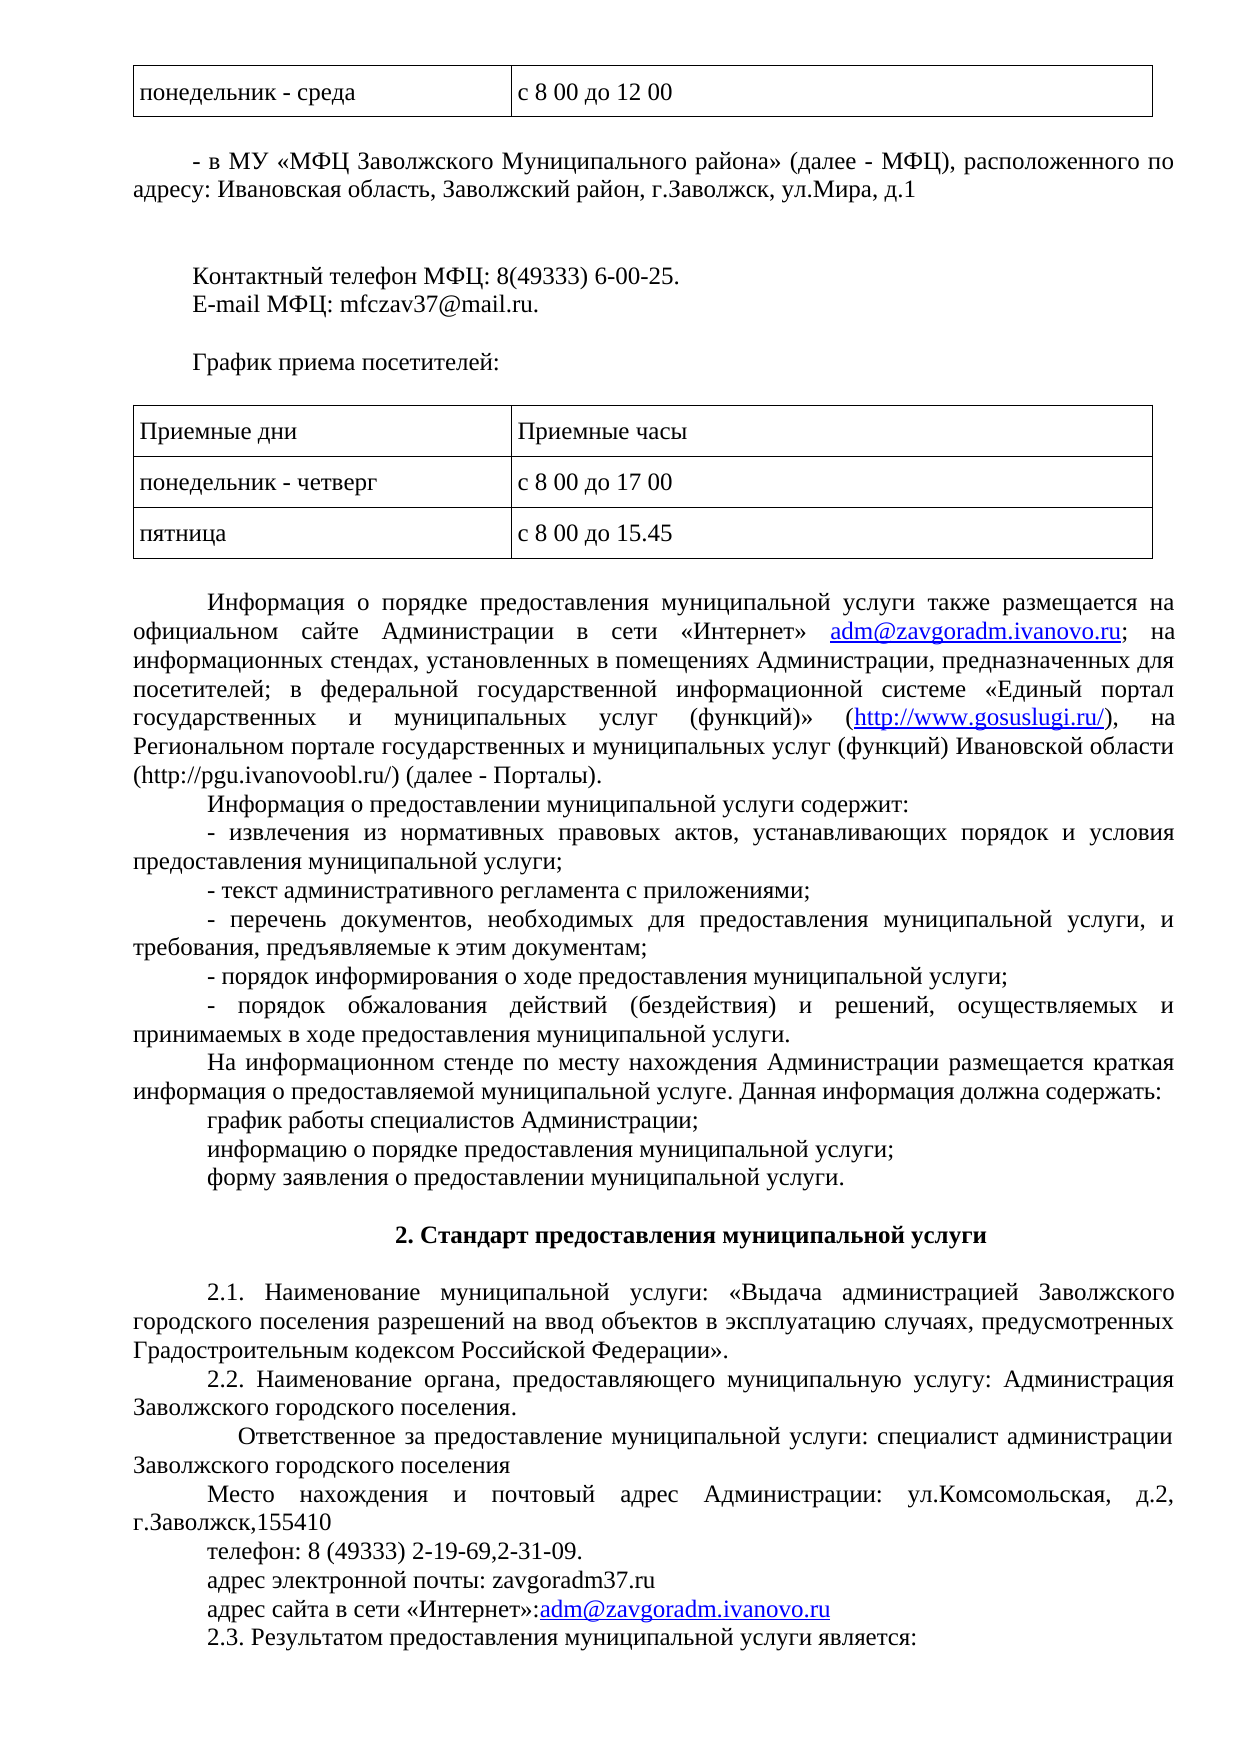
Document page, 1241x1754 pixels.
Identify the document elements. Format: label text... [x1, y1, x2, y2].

subtitle - порядок информирования о ходе предоставления муниципальной услуги; [133, 961, 1175, 990]
subtitle - перечень документов, необходимых для предоставления муниципальной услуги, и требования, предъявляемые к этим документам; [133, 904, 1175, 961]
subtitle Информация о порядке предоставления муниципальной услуги также размещается на официальном сайте Администрации в сети «Интернет» adm@zavgoradm.ivanovo.ru; на информационных стендах, установленных в помещениях Администрации, предназначенных для посетителей; в федеральной государственной информационной системе «Единый портал государственных и муниципальных услуг (функций)» (http://www.gosuslugi.ru/), на Региональном портале государственных и муниципальных услуг (функций) Ивановской области (http://pgu.ivanovoobl.ru/) (далее - Порталы). [133, 587, 1175, 789]
text 2.1. Наименование муниципальной услуги: «Выдача администрацией Заволжского городского поселения разрешений на ввод объектов в эксплуатацию случаях, предусмотренных Градостроительным кодексом Российской Федерации». [133, 1277, 1175, 1364]
subtitle Информация о предоставлении муниципальной услуги содержит: [133, 789, 1175, 817]
table_header Приемные дни [134, 406, 511, 456]
subtitle Контактный телефон МФЦ: 8(49333) 6-00-25. [133, 261, 1175, 289]
subtitle - порядок обжалования действий (бездействия) и решений, осуществляемых и принимаемых в ходе предоставления муниципальной услуги. [133, 990, 1175, 1047]
table_cell с 8 00 до 17 00 [512, 457, 1152, 507]
subtitle - извлечения из нормативных правовых актов, устанавливающих порядок и условия предоставления муниципальной услуги; [133, 817, 1175, 875]
text адрес сайта в сети «Интернет»:adm@zavgoradm.ivanovo.ru [133, 1594, 1175, 1622]
subtitle - в МУ «МФЦ Заволжского Муниципального района» (далее - МФЦ), расположенного по адресу: Ивановская область, Заволжский район, г.Заволжск, ул.Мира, д.1 [133, 146, 1175, 203]
table_cell с 8 00 до 12 00 [512, 66, 1152, 116]
subtitle информацию о порядке предоставления муниципальной услуги; [133, 1134, 1175, 1162]
text Ответственное за предоставление муниципальной услуги: специалист администрации Заволжского городского поселения [133, 1421, 1175, 1479]
text 2.2. Наименование органа, предоставляющего муниципальную услугу: Администрация Заволжского городского поселения. [133, 1364, 1175, 1421]
table_header Приемные часы [512, 406, 1152, 456]
subtitle График приема посетителей: [133, 347, 1175, 376]
subtitle график работы специалистов Администрации; [133, 1105, 1175, 1134]
text адрес электронной почты: zavgoradm37.ru [133, 1565, 1175, 1594]
subtitle E-mail МФЦ: mfczav37@mail.ru. [133, 289, 1175, 318]
table_cell понедельник - среда [134, 66, 511, 116]
subtitle На информационном стенде по месту нахождения Администрации размещается краткая информация о предоставляемой муниципальной услуге. Данная информация должна содержать: [133, 1047, 1175, 1105]
subtitle форму заявления о предоставлении муниципальной услуги. [133, 1162, 1175, 1191]
table_cell пятница [134, 508, 511, 558]
text Место нахождения и почтовый адрес Администрации: ул.Комсомольская, д.2, г.Заволжск,155410 [133, 1479, 1175, 1536]
text 2. Стандарт предоставления муниципальной услуги [133, 1220, 1175, 1249]
subtitle - текст административного регламента с приложениями; [133, 875, 1175, 904]
table_cell понедельник - четверг [134, 457, 511, 507]
table_cell с 8 00 до 15.45 [512, 508, 1152, 558]
text телефон: 8 (49333) 2-19-69,2-31-09. [133, 1536, 1175, 1565]
text 2.3. Результатом предоставления муниципальной услуги является: [133, 1622, 1175, 1651]
